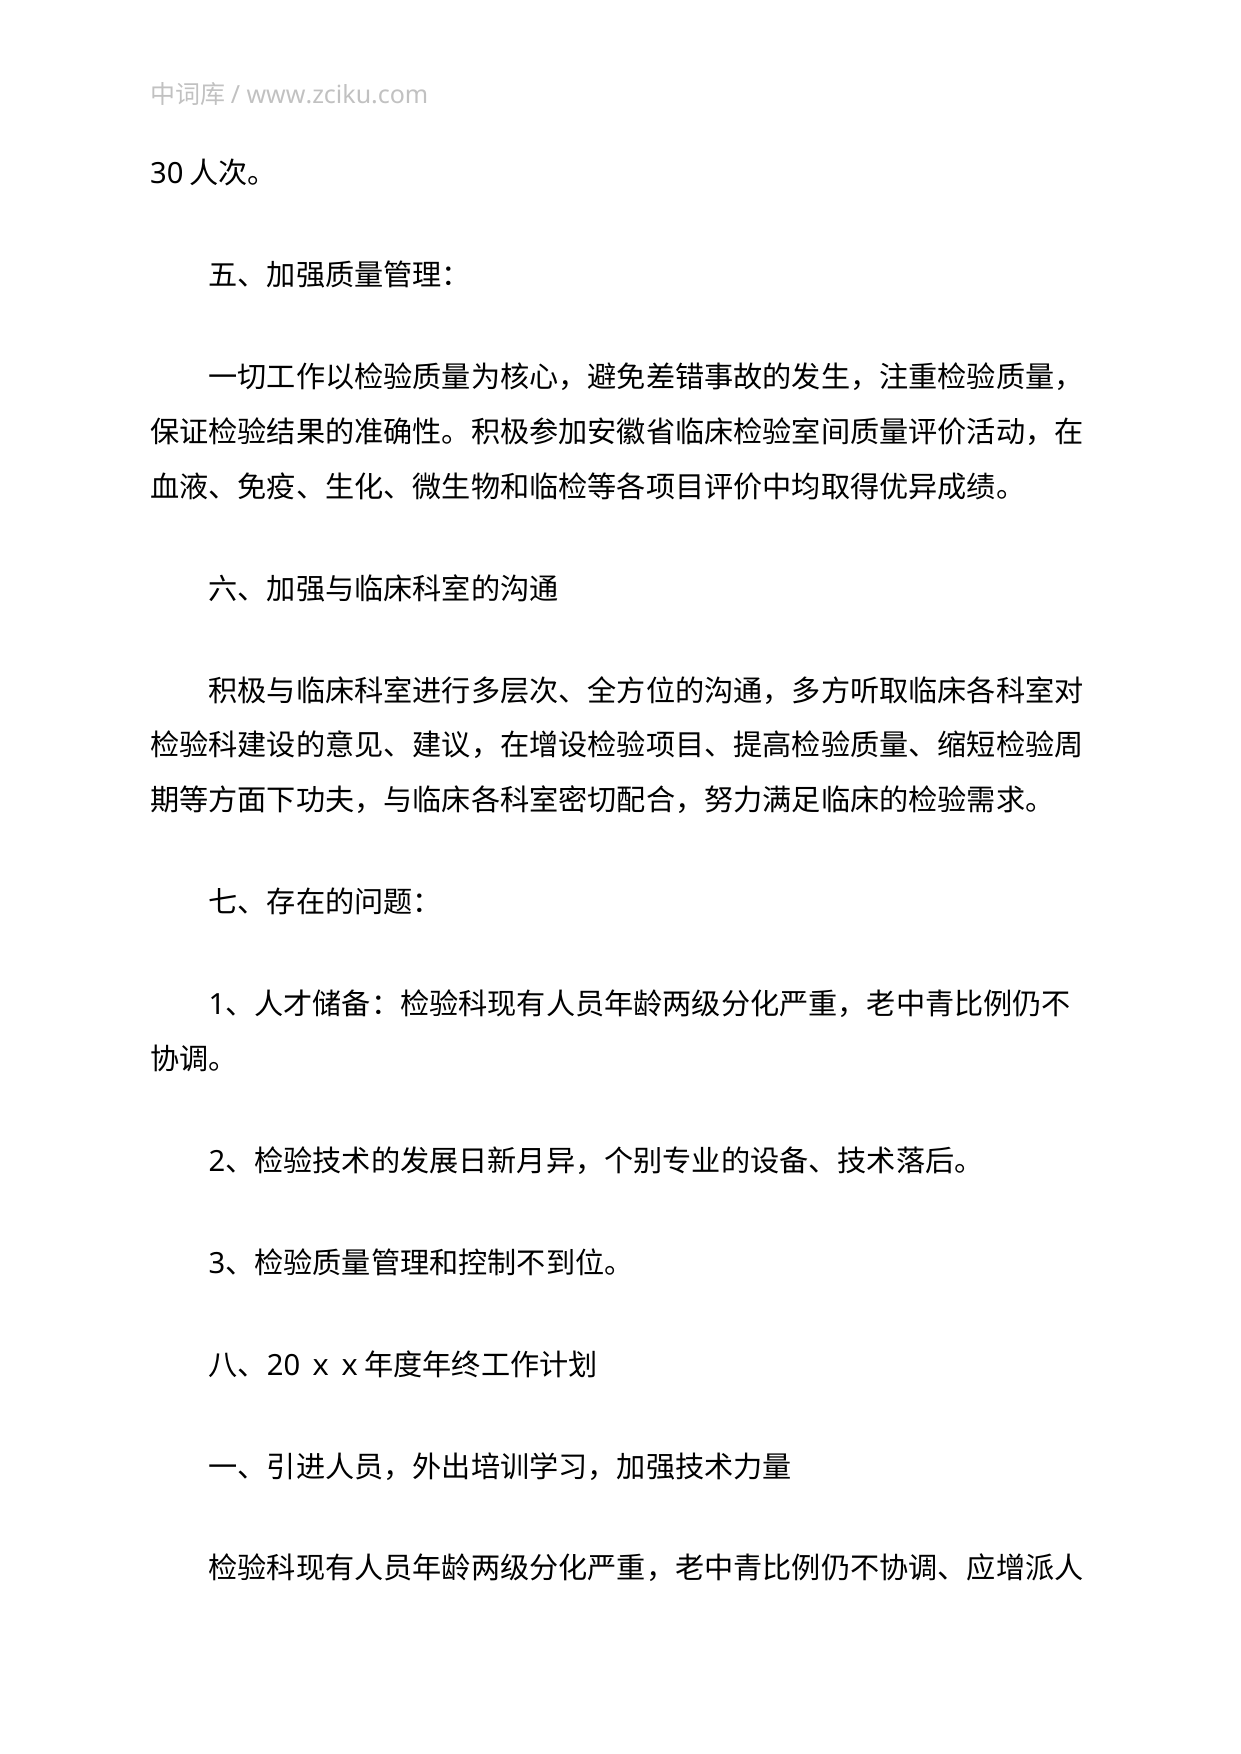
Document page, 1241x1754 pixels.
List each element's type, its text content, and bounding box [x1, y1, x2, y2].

text 一、引进人员，外出培训学习，加强技术力量 [150, 1443, 1090, 1485]
text 积极与临床科室进行多层次、全方位的沟通，多方听取临床各科室对检验科建设的意见、建议，在增设检验项目、提高检验质量、缩短检验周期等方面下功夫，与临床各科室密切配合，努力满足临床的检验需求。 [150, 667, 1090, 819]
text 1、人才储备：检验科现有人员年龄两级分化严重，老中青比例仍不协调。 [150, 980, 1090, 1078]
text 2、检验技术的发展日新月异，个别专业的设备、技术落后。 [150, 1137, 1090, 1179]
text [150, 1545, 1090, 1587]
text 七、存在的问题： [150, 879, 1090, 921]
text 3、检验质量管理和控制不到位。 [150, 1239, 1090, 1282]
text 六、加强与临床科室的沟通 [150, 565, 1090, 608]
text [150, 150, 1090, 192]
text 八、20ｘｘ年度年终工作计划 [150, 1341, 1090, 1383]
text 一切工作以检验质量为核心，避免差错事故的发生，注重检验质量，保证检验结果的准确性。积极参加安徽省临床检验室间质量评价活动，在血液、免疫、生化、微生物和临检等各项目评价中均取得优异成绩。 [150, 354, 1090, 506]
text 五、加强质量管理： [150, 252, 1090, 294]
